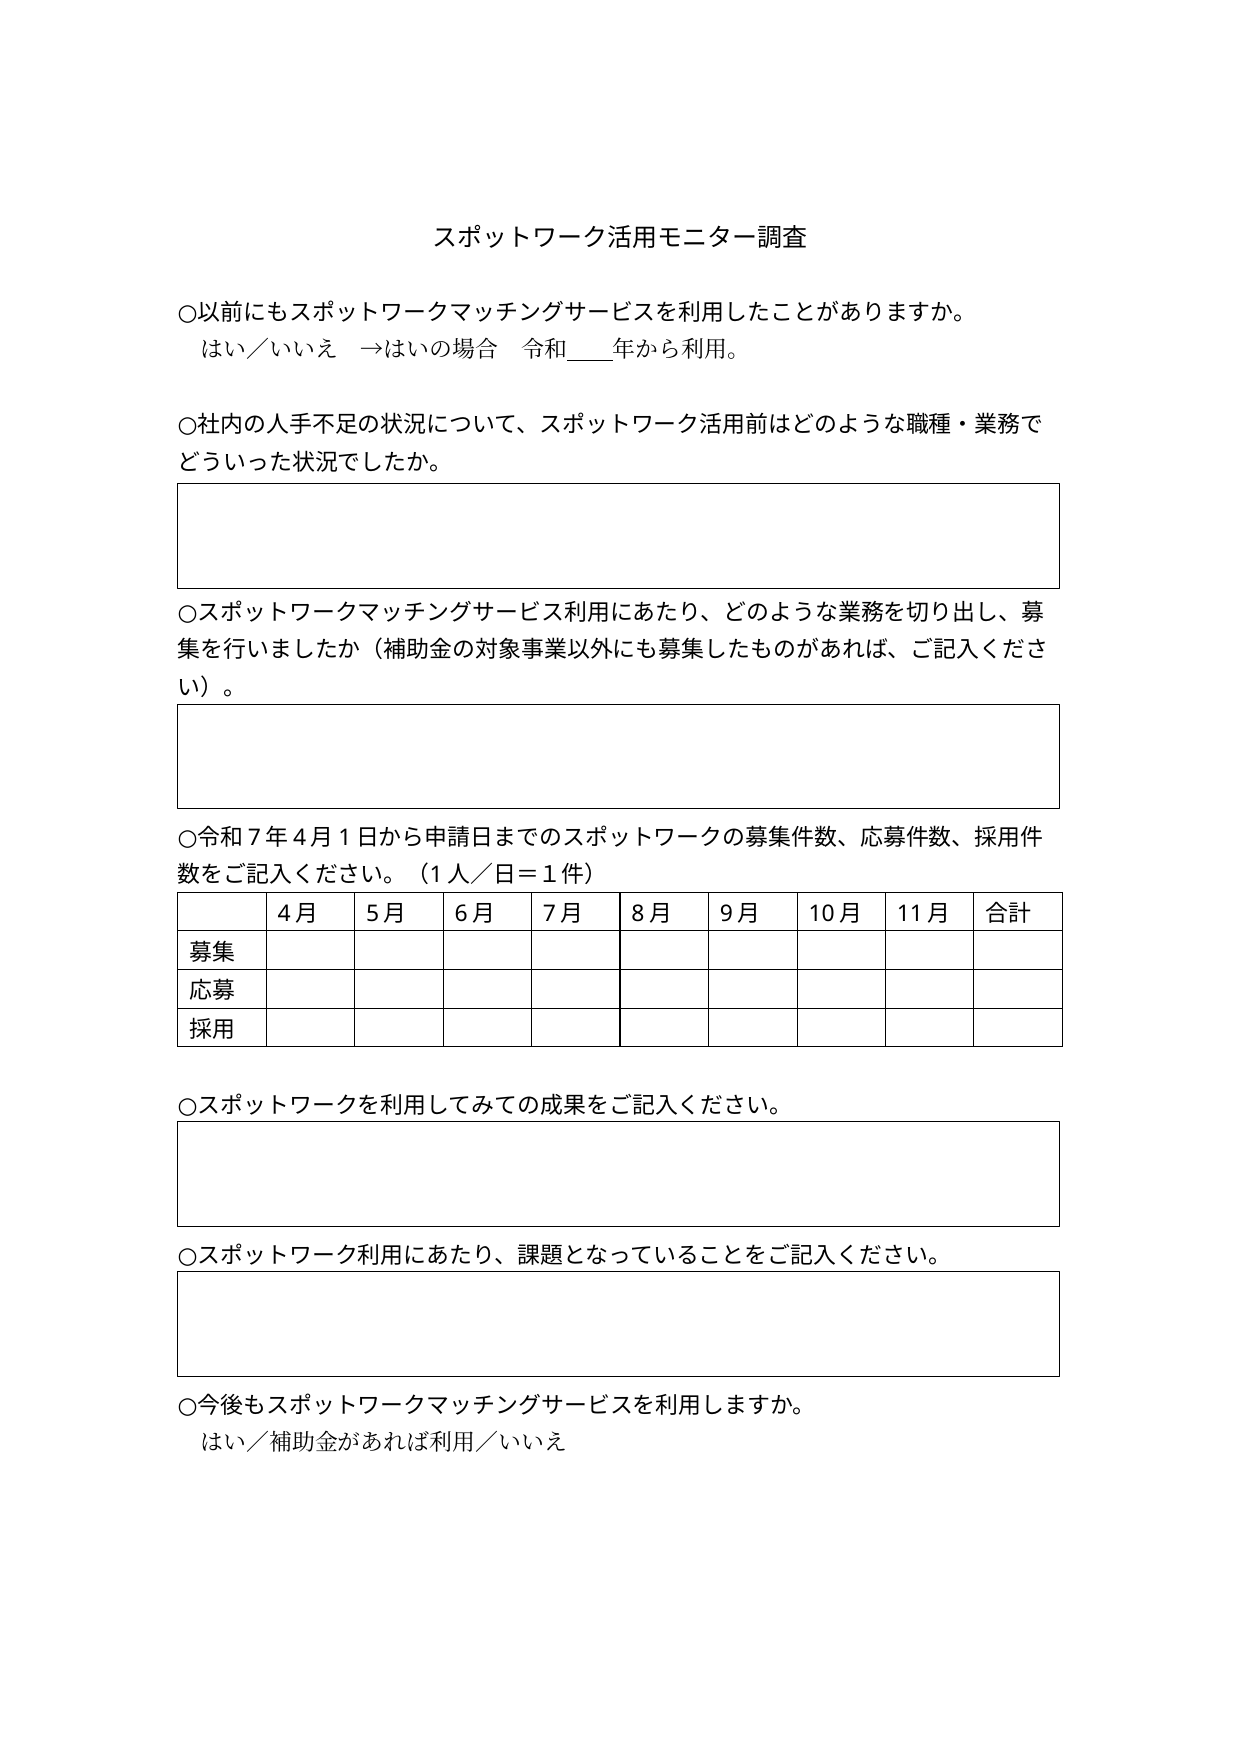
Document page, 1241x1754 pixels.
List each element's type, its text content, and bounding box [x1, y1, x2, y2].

text ○スポットワークを利用してみての成果をご記入ください。 [177, 1084, 1063, 1122]
table_cell [355, 1009, 443, 1046]
table_cell [532, 931, 619, 969]
table_cell [355, 970, 443, 1007]
text ○以前にもスポットワークマッチングサービスを利用したことがありますか。 [177, 292, 1063, 329]
table_header 9月 [709, 893, 797, 930]
table_cell 採用 [178, 1009, 266, 1046]
table_cell [709, 1009, 797, 1046]
table_cell [444, 970, 531, 1007]
table_cell [798, 970, 885, 1007]
table_cell [444, 931, 531, 969]
table_header [178, 893, 266, 930]
table_cell [267, 970, 354, 1007]
table_cell [709, 931, 797, 969]
table_cell 募集 [178, 931, 266, 969]
table_cell [886, 931, 973, 969]
table_header 10月 [798, 893, 885, 930]
table_cell [621, 970, 708, 1007]
table_header 4月 [267, 893, 354, 930]
table_header 7月 [532, 893, 619, 930]
table_cell [798, 931, 885, 969]
table_header 合計 [974, 893, 1062, 930]
text ○社内の人手不足の状況について、スポットワーク活用前はどのような職種・業務でどういった状況でしたか。 [177, 404, 1063, 479]
text ○令和7年4月1日から申請日までのスポットワークの募集件数、応募件数、採用件数をご記入ください。（1人／日＝１件） [177, 817, 1063, 892]
table_cell [886, 970, 973, 1007]
table_cell [621, 1009, 708, 1046]
table_cell [444, 1009, 531, 1046]
table_cell 応募 [178, 970, 266, 1007]
table_header 5月 [355, 893, 443, 930]
table_cell [974, 931, 1062, 969]
table_cell [532, 970, 619, 1007]
table_cell [267, 931, 354, 969]
text ○スポットワーク利用にあたり、課題となっていることをご記入ください。 [177, 1234, 1063, 1272]
table_cell [621, 931, 708, 969]
table_cell [886, 1009, 973, 1046]
text ○スポットワークマッチングサービス利用にあたり、どのような業務を切り出し、募集を行いましたか（補助金の対象事業以外にも募集したものがあれば、ご記入ください）。 [177, 592, 1063, 704]
table_cell [355, 931, 443, 969]
text スポットワーク活用モニター調査 [177, 217, 1063, 254]
table_cell [709, 970, 797, 1007]
table_header 8月 [621, 893, 708, 930]
table_cell [974, 1009, 1062, 1046]
text はい／補助金があれば利用／いいえ [177, 1422, 1063, 1459]
table_cell [974, 970, 1062, 1007]
text ○今後もスポットワークマッチングサービスを利用しますか。 [177, 1384, 1063, 1422]
table_cell [532, 1009, 619, 1046]
table_cell [798, 1009, 885, 1046]
text はい／いいえ →はいの場合 令和 年から利用。 [177, 329, 1063, 367]
table_header 11月 [886, 893, 973, 930]
table_cell [267, 1009, 354, 1046]
table_header 6月 [444, 893, 531, 930]
